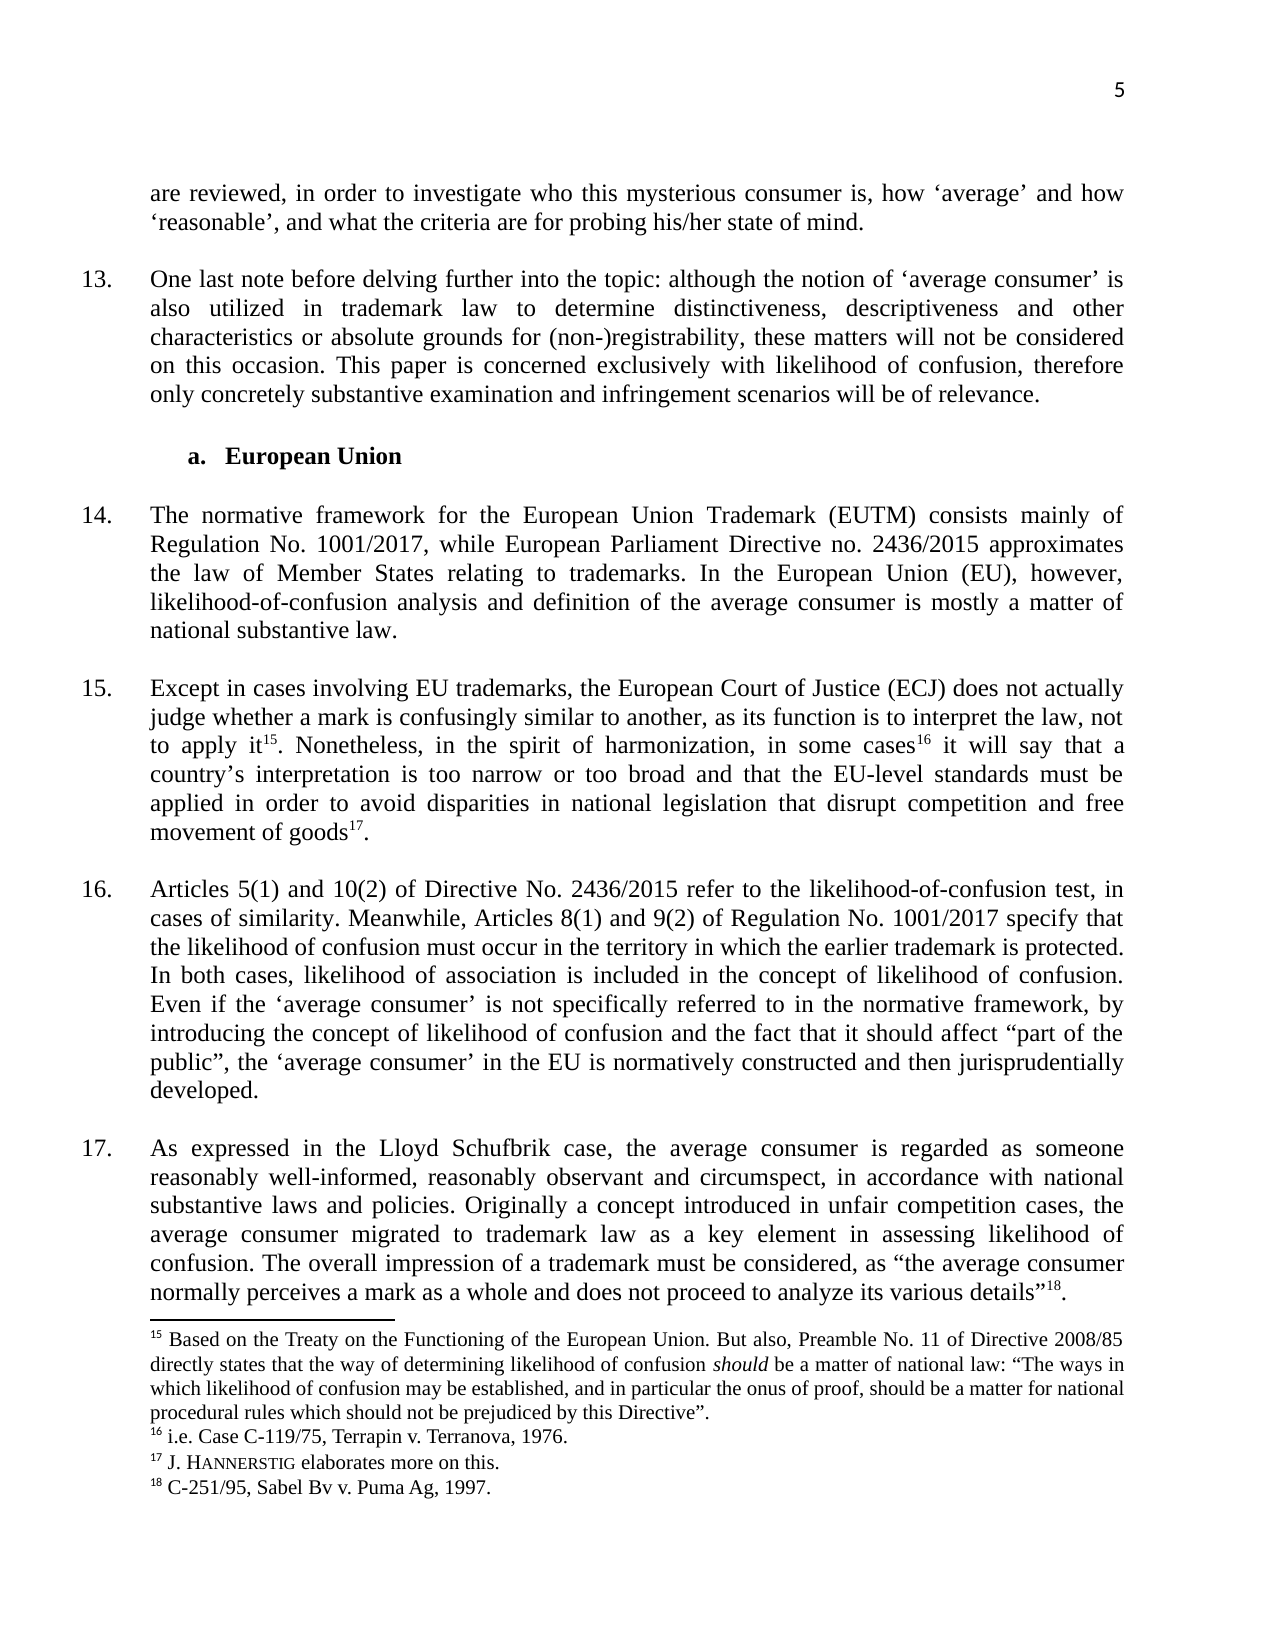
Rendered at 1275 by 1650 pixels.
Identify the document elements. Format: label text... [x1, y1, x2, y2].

list One last note before delving further into the topic: although the notion of ‘average consumer’ is also utilized in trademark law to determine distinctiveness, descriptiveness and other characteristics or absolute grounds for (non-)registrability, these matters will not be considered on this occasion. This paper is concerned exclusively with likelihood of confusion, therefore only concretely substantive examination and infringement scenarios will be of relevance. [112, 264, 1125, 408]
list As expressed in the Lloyd Schufbrik case, the average consumer is regarded as someone reasonably well-informed, reasonably observant and circumspect, in accordance with national substantive laws and policies. Originally a concept introduced in unfair competition cases, the average consumer migrated to trademark law as a key element in assessing likelihood of confusion. The overall impression of a trademark must be considered, as “the average consumer normally perceives a mark as a whole and does not proceed to analyze its various details”. [112, 1133, 1125, 1306]
list Except in cases involving EU trademarks, the European Court of Justice (ECJ) does not actually judge whether a mark is confusingly similar to another, as its function is to interpret the law, not to apply it. Nonetheless, in the spirit of harmonization, in some cases it will say that a country’s interpretation is too narrow or too broad and that the EU-level standards must be applied in order to avoid disparities in national legislation that disrupt competition and free movement of goods. [112, 673, 1125, 846]
list Articles 5(1) and 10(2) of Directive No. 2436/2015 refer to the likelihood-of-confusion test, in cases of similarity. Meanwhile, Articles 8(1) and 9(2) of Regulation No. 1001/2017 specify that the likelihood of confusion must occur in the territory in which the earlier trademark is protected. In both cases, likelihood of association is included in the concept of likelihood of confusion. Even if the ‘average consumer’ is not specifically referred to in the normative framework, by introducing the concept of likelihood of confusion and the fact that it should affect “part of the public”, the ‘average consumer’ in the EU is normatively constructed and then jurisprudentially developed. [112, 874, 1125, 1104]
subtitle European Union [187, 441, 1125, 469]
list In the following section of this paper, we provide a short summary of how the ‘average consumer’ has been interpreted by different legal systems. As the author prefers not to stray from familiar territory, the European Union, the United States and the Andean Community traditions are reviewed, in order to investigate who this mysterious consumer is, how ‘average’ and how ‘reasonable’, and what the criteria are for probing his/her state of mind. [112, 178, 1125, 235]
list The normative framework for the European Union Trademark (EUTM) consists mainly of Regulation No. 1001/2017, while European Parliament Directive no. 2436/2015 approximates the law of Member States relating to trademarks. In the European Union (EU), however, likelihood-of-confusion analysis and definition of the average consumer is mostly a matter of national substantive law. [112, 501, 1125, 644]
